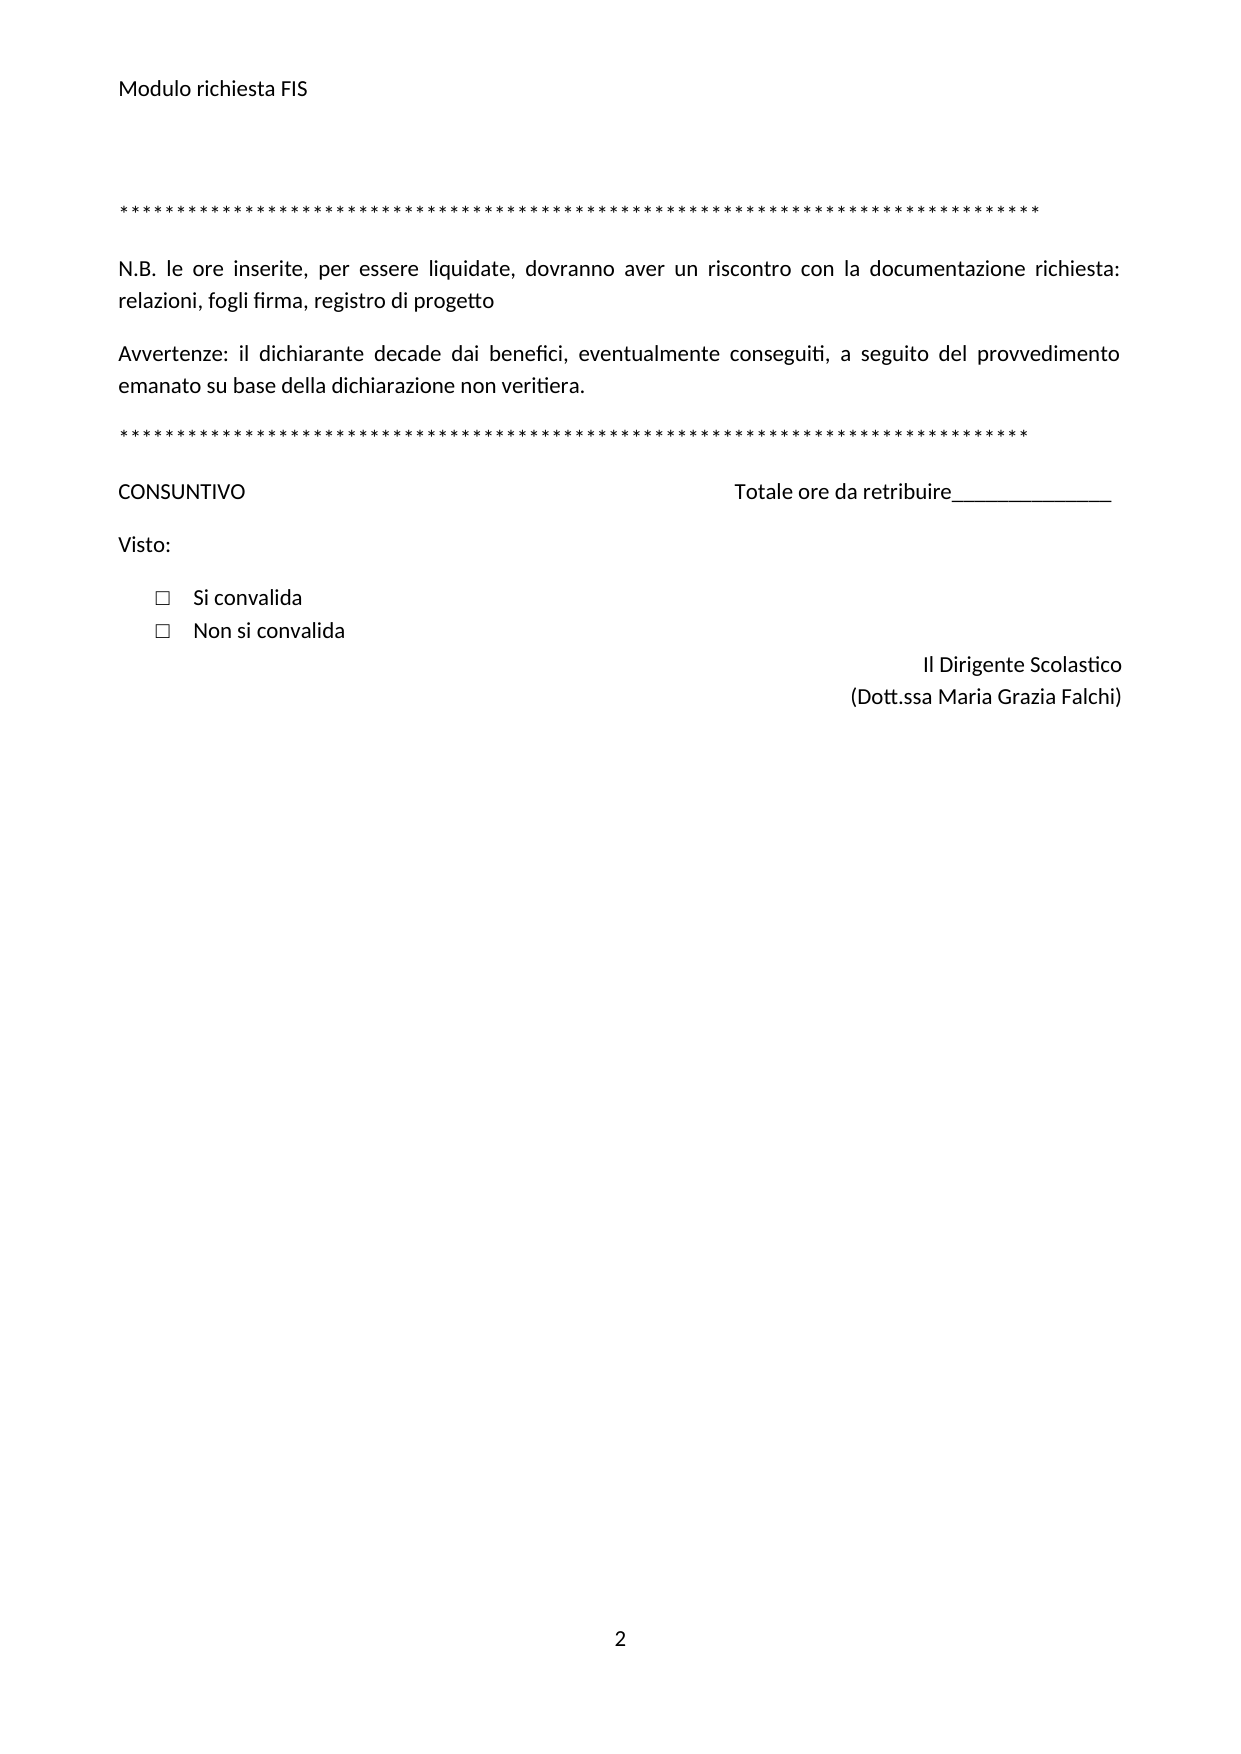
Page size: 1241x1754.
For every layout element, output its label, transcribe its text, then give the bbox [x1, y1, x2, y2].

text ******************************************************************************** [118, 424, 1122, 452]
text CONSUNTIVO Totale ore da retribuire______________ [118, 477, 1122, 505]
text Avvertenze: il dichiarante decade dai benefici, eventualmente conseguiti, a seguito del provvedimento emanato su base della dichiarazione non veritiera. [118, 339, 1122, 399]
text N.B. le ore inserite, per essere liquidate, dovranno aver un riscontro con la documentazione richiesta: relazioni, fogli firma, registro di progetto [118, 254, 1122, 314]
text Visto: [118, 530, 1122, 558]
text ********************************************************************************* [118, 201, 1122, 229]
list Il Dirigente Scolastico [193, 650, 1122, 678]
list (Dott.ssa Maria Grazia Falchi) [193, 682, 1122, 710]
list Si convalida [156, 583, 1122, 612]
list Non si convalida [156, 617, 1122, 646]
